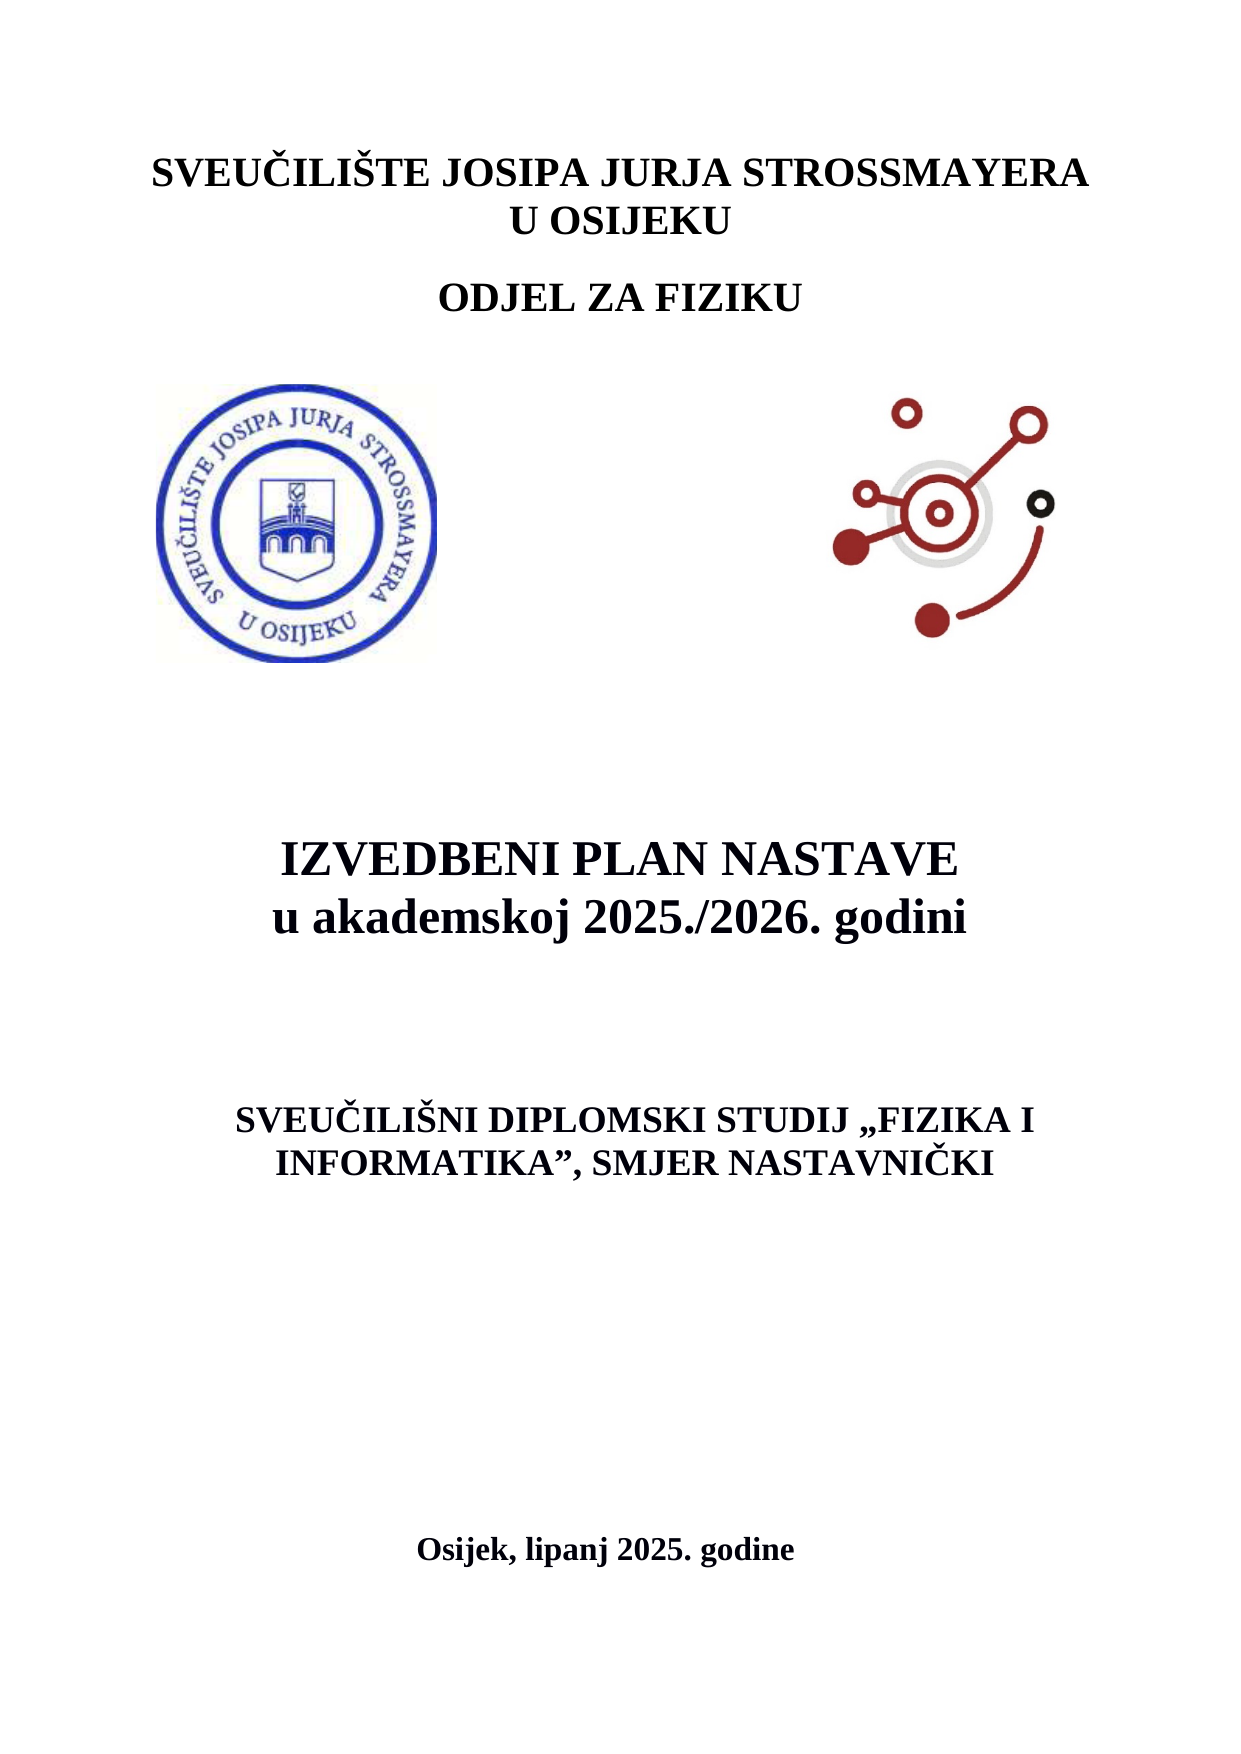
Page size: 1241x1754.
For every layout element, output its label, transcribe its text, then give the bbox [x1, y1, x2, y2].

text IZVEDBENI PLAN NASTAVE [148, 829, 1093, 886]
text ODJEL ZA FIZIKU [148, 273, 1093, 321]
picture [804, 380, 1086, 662]
text SVEUČILIŠTE JOSIPA JURJA STROSSMAYERA U OSIJEKU [148, 148, 1093, 243]
text Osijek, lipanj 2025. godine [118, 1529, 1093, 1567]
text u akademskoj 2025./2026. godini [148, 886, 1093, 944]
text SVEUČILIŠNI DIPLOMSKI STUDIJ „FIZIKA I INFORMATIKA”, SMJER NASTAVNIČKI [177, 1097, 1093, 1183]
